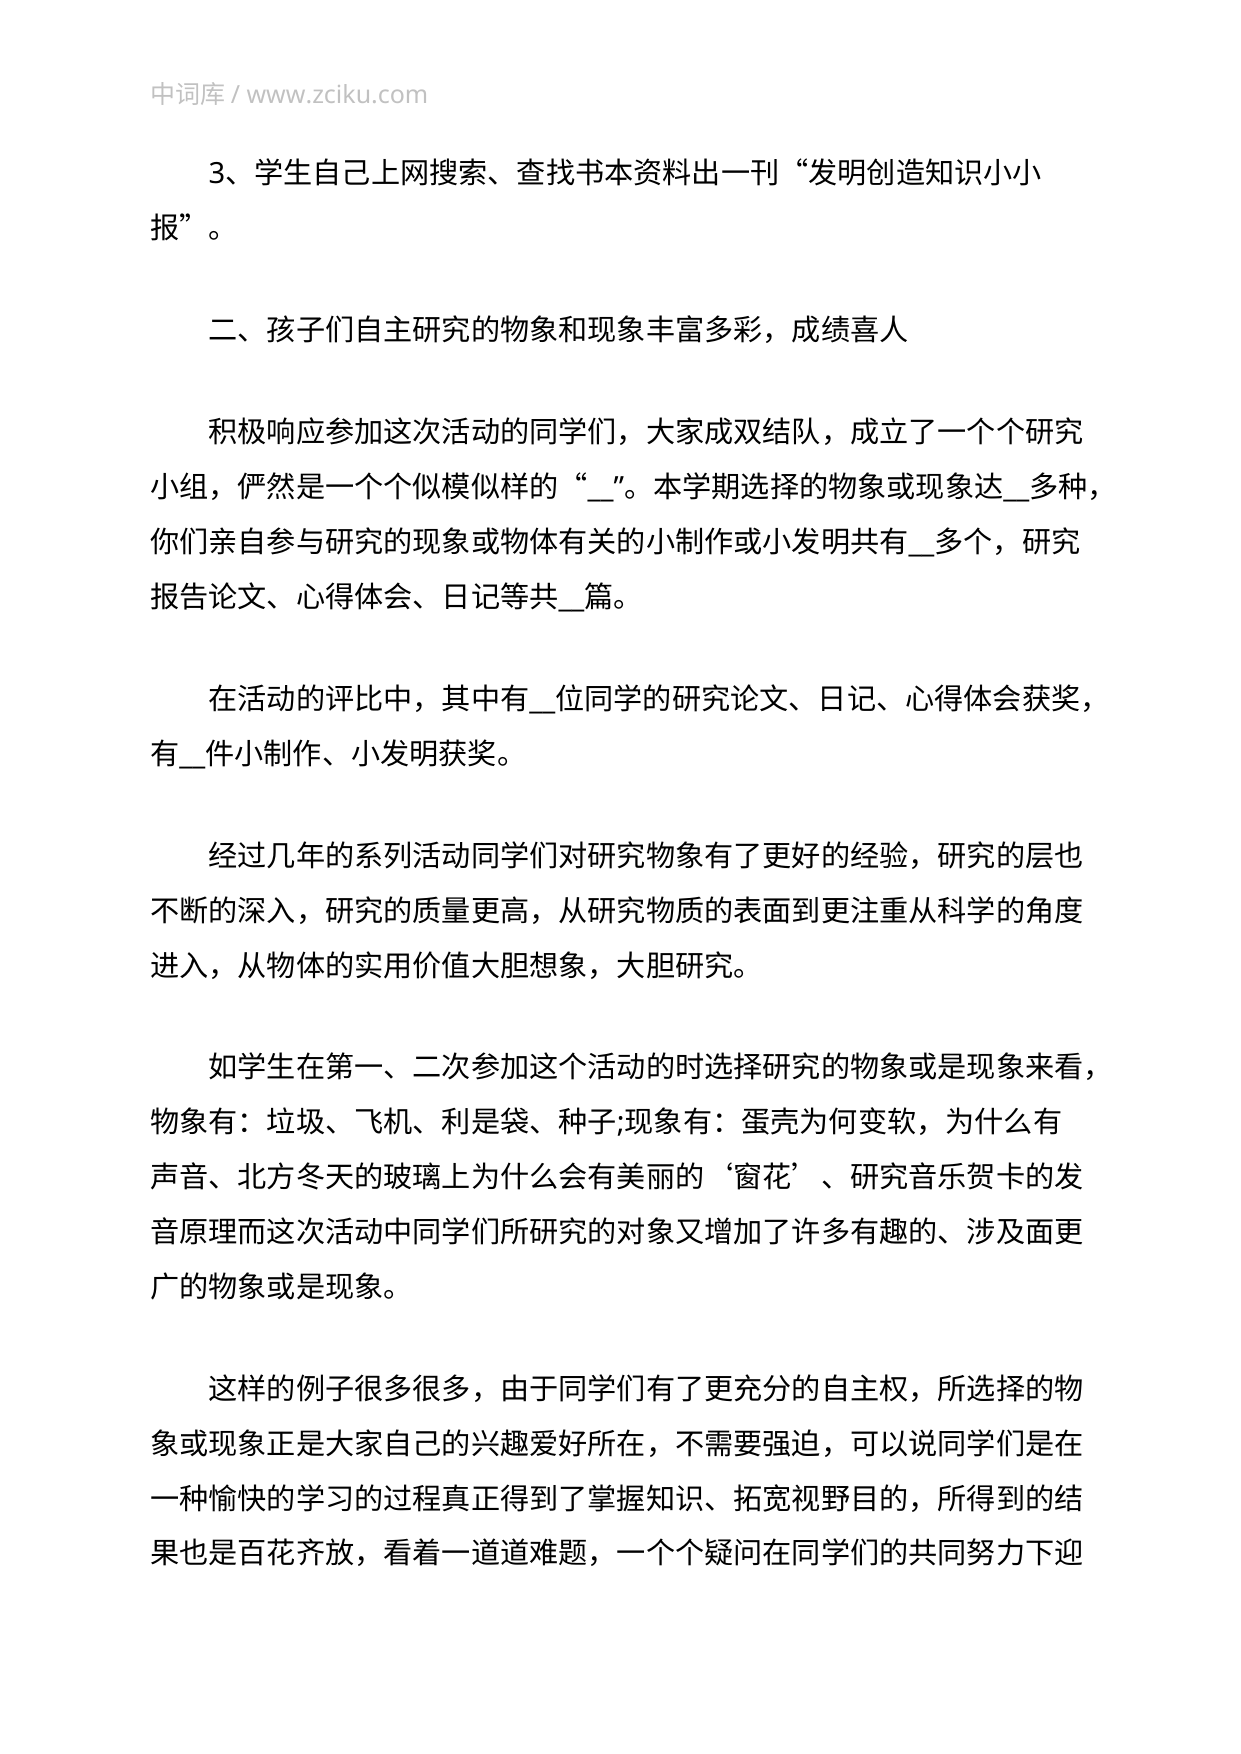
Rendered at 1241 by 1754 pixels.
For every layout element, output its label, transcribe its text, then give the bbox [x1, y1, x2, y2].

text 经过几年的系列活动同学们对研究物象有了更好的经验，研究的层也不断的深入，研究的质量更高，从研究物质的表面到更注重从科学的角度进入，从物体的实用价值大胆想象，大胆研究。 [150, 832, 1090, 984]
text 如学生在第一、二次参加这个活动的时选择研究的物象或是现象来看，物象有：垃圾、飞机、利是袋、种子;现象有：蛋壳为何变软，为什么有声音、北方冬天的玻璃上为什么会有美丽的‘窗花’、研究音乐贺卡的发音原理而这次活动中同学们所研究的对象又增加了许多有趣的、涉及面更广的物象或是现象。 [150, 1044, 1090, 1306]
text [150, 1365, 1090, 1572]
text 3、学生自己上网搜索、查找书本资料出一刊“发明创造知识小小报”。 [150, 150, 1090, 247]
text 在活动的评比中，其中有__位同学的研究论文、日记、心得体会获奖，有__件小制作、小发明获奖。 [150, 675, 1090, 773]
text 积极响应参加这次活动的同学们，大家成双结队，成立了一个个研究小组，俨然是一个个似模似样的“__”。本学期选择的物象或现象达__多种，你们亲自参与研究的现象或物体有关的小制作或小发明共有__多个，研究报告论文、心得体会、日记等共__篇。 [150, 408, 1090, 616]
text 二、孩子们自主研究的物象和现象丰富多彩，成绩喜人 [150, 307, 1090, 349]
